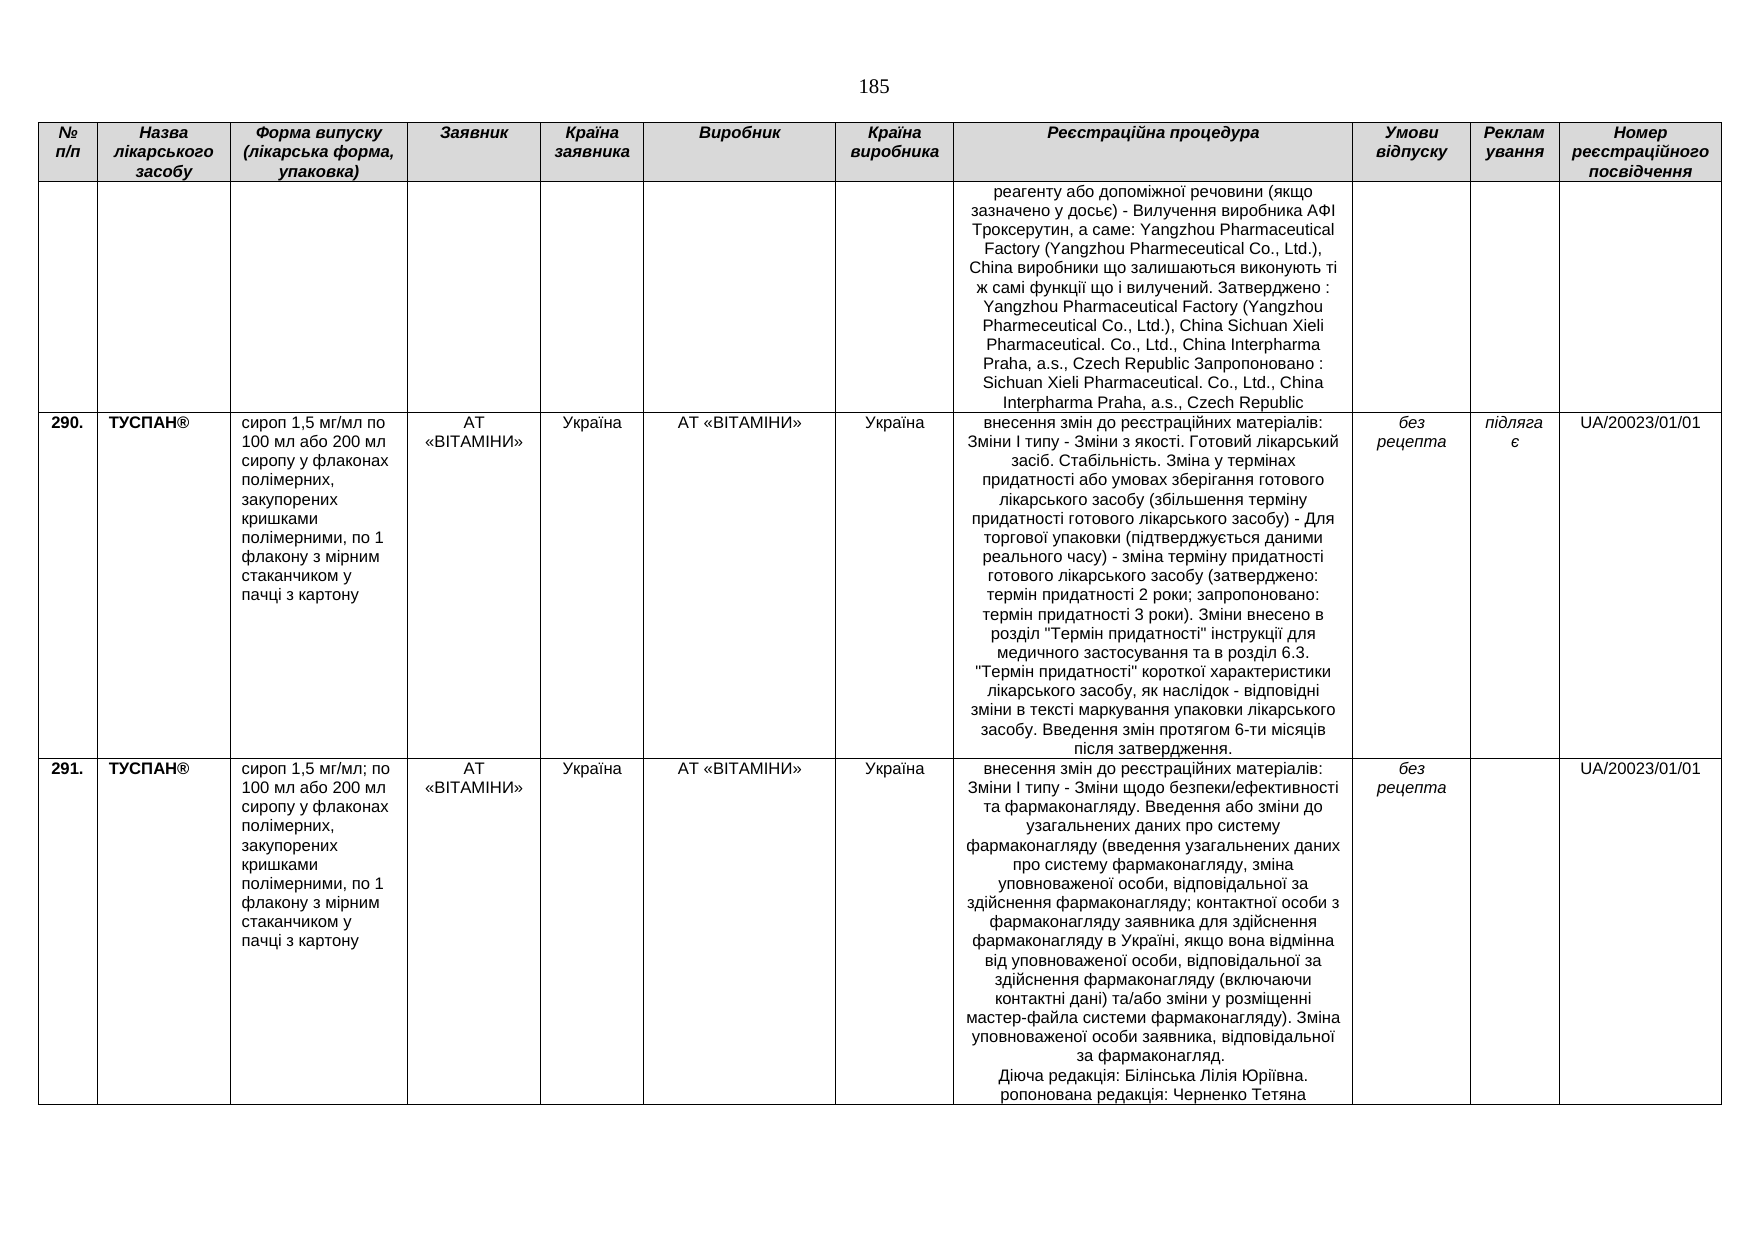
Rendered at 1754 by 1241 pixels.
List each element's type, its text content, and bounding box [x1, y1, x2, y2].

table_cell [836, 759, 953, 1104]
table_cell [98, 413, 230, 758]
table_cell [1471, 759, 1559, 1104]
table_header Номер реєстраційного посвідчення [1560, 123, 1721, 181]
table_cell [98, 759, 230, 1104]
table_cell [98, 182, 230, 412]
table_header Форма випуску (лікарська форма, упаковка) [231, 123, 407, 181]
table_header Назва лікарського засобу [98, 123, 230, 181]
table_header Реєстраційна процедура [954, 123, 1352, 181]
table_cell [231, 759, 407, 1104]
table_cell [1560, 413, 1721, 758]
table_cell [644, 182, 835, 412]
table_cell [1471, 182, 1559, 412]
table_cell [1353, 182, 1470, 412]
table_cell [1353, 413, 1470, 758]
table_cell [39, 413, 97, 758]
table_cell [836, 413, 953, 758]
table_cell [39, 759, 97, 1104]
table_header Країна заявника [541, 123, 643, 181]
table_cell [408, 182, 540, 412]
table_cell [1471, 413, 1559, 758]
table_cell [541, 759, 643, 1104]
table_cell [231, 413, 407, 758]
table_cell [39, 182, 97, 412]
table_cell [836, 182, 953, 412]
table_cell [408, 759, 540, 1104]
table_header № п/п [39, 123, 97, 181]
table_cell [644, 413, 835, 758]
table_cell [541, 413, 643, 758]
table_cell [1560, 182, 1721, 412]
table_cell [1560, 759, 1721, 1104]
table_header Рекламування [1471, 123, 1559, 181]
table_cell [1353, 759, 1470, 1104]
table_header Заявник [408, 123, 540, 181]
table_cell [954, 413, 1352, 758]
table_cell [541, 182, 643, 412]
table_header Виробник [644, 123, 835, 181]
table_header Умови відпуску [1353, 123, 1470, 181]
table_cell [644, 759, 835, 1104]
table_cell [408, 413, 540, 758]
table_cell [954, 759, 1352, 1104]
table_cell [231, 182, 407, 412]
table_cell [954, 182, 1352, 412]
table_header Країна виробника [836, 123, 953, 181]
